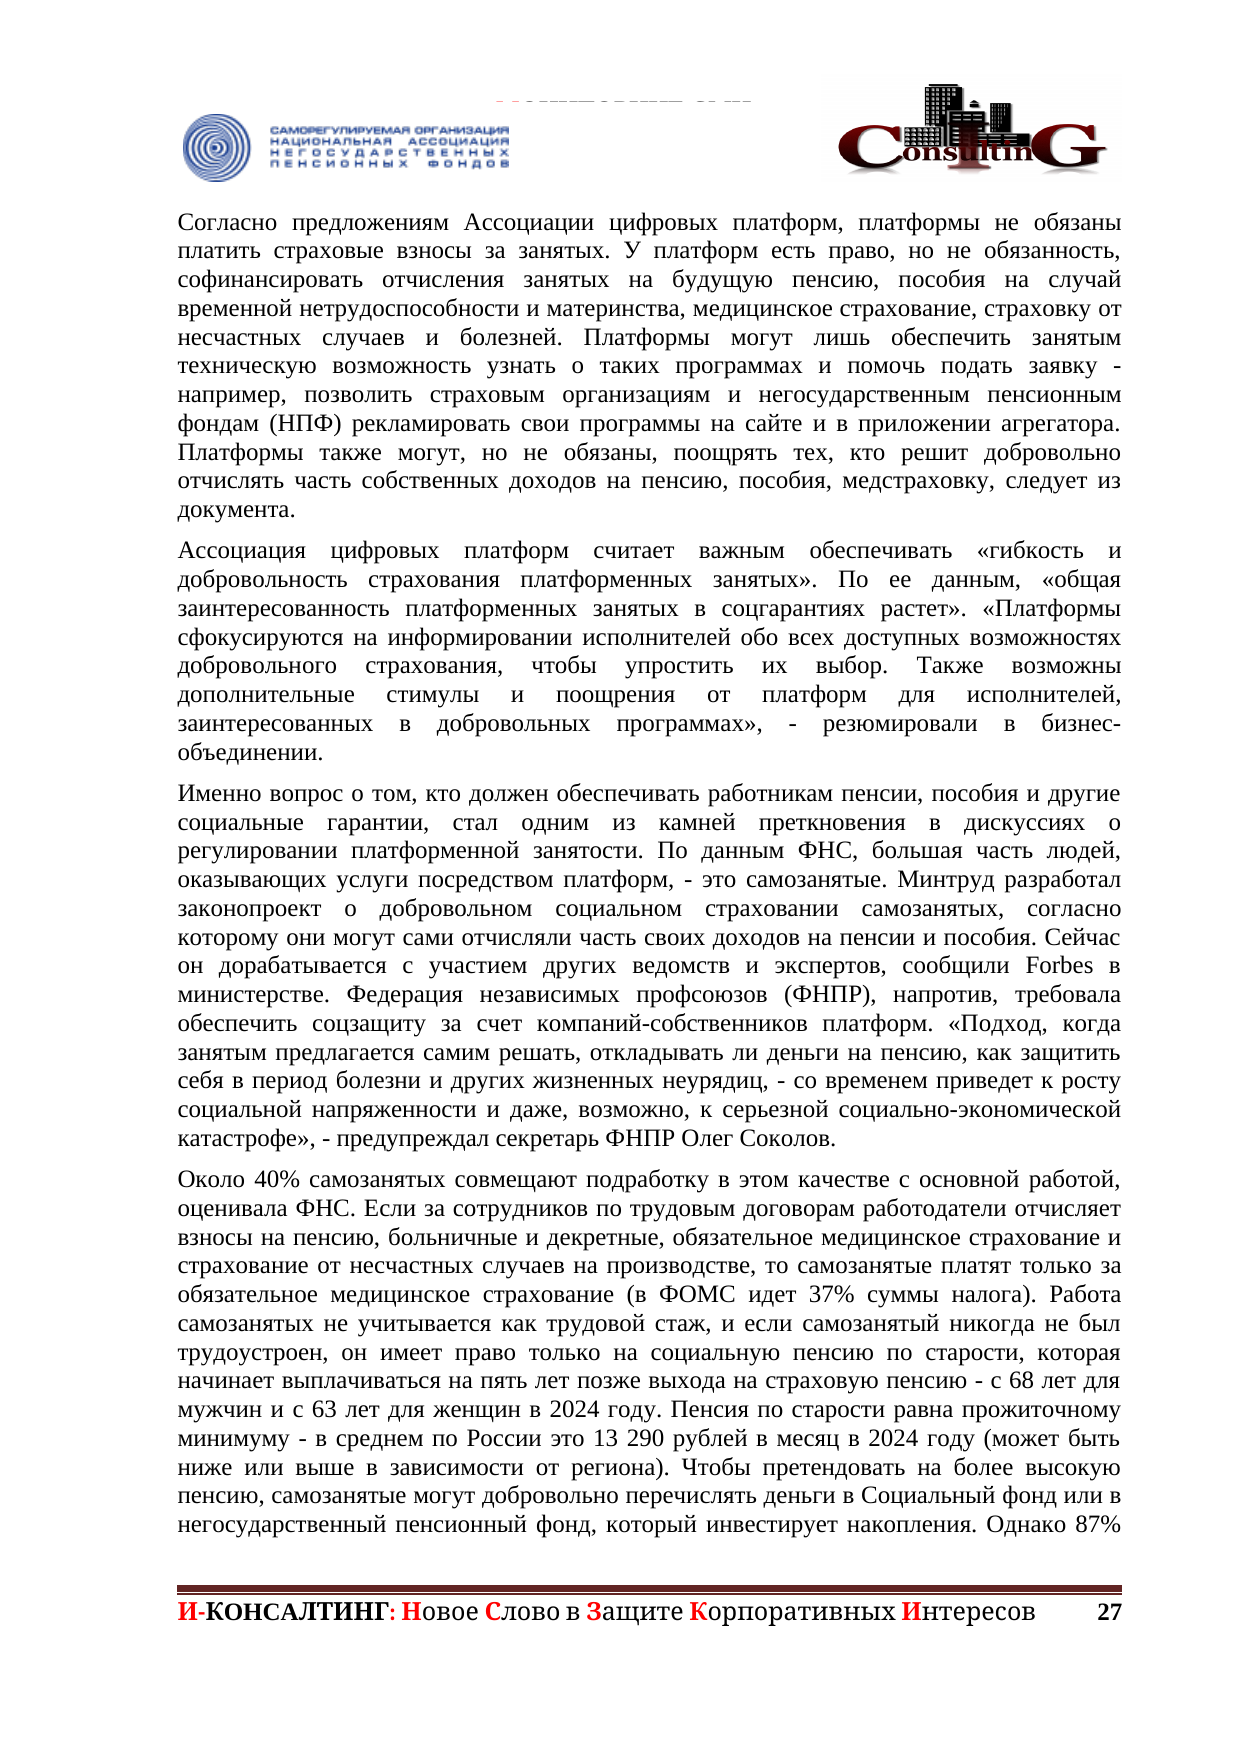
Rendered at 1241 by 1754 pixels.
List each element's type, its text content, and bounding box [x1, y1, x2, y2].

text Именно вопрос о том, кто должен обеспечивать работникам пенсии, пособия и другие социальные гарантии, стал одним из камней преткновения в дискуссиях о регулировании платформенной занятости. По данным ФНС, большая часть людей, оказывающих услуги посредством платформ, - это самозанятые. Минтруд разработал законопроект о добровольном социальном страховании самозанятых, согласно которому они могут сами отчисляли часть своих доходов на пенсии и пособия. Сейчас он дорабатывается с участием других ведомств и экспертов, сообщили Forbes в министерстве. Федерация независимых профсоюзов (ФНПР), напротив, требовала обеспечить соцзащиту за счет компаний-собственников платформ. «Подход, когда занятым предлагается самим решать, откладывать ли деньги на пенсию, как защитить себя в период болезни и других жизненных неурядиц, - со временем приведет к росту социальной напряженности и даже, возможно, к серьезной социально-экономической катастрофе», - предупреждал секретарь ФНПР Олег Соколов. [177, 778, 1122, 1152]
picture [183, 114, 509, 182]
text Согласно предложениям Ассоциации цифровых платформ, платформы не обязаны платить страховые взносы за занятых. У платформ есть право, но не обязанность, софинансировать отчисления занятых на будущую пенсию, пособия на случай временной нетрудоспособности и материнства, медицинское страхование, страховку от несчастных случаев и болезней. Платформы могут лишь обеспечить занятым техническую возможность узнать о таких программах и помочь подать заявку - например, позволить страховым организациям и негосударственным пенсионным фондам (НПФ) рекламировать свои программы на сайте и в приложении агрегатора. Платформы также могут, но не обязаны, поощрять тех, кто решит добровольно отчислять часть собственных доходов на пенсию, пособия, медстраховку, следует из документа. [177, 207, 1122, 523]
text Ассоциация цифровых платформ считает важным обеспечивать «гибкость и добровольность страхования платформенных занятых». По ее данным, «общая заинтересованность платформенных занятых в соцгарантиях растет». «Платформы сфокусируются на информировании исполнителей обо всех доступных возможностях добровольного страхования, чтобы упростить их выбор. Также возможны дополнительные стимулы и поощрения от платформ для исполнителей, заинтересованных в добровольных программах», - резюмировали в бизнес-объединении. [177, 536, 1122, 766]
picture [821, 73, 1122, 182]
